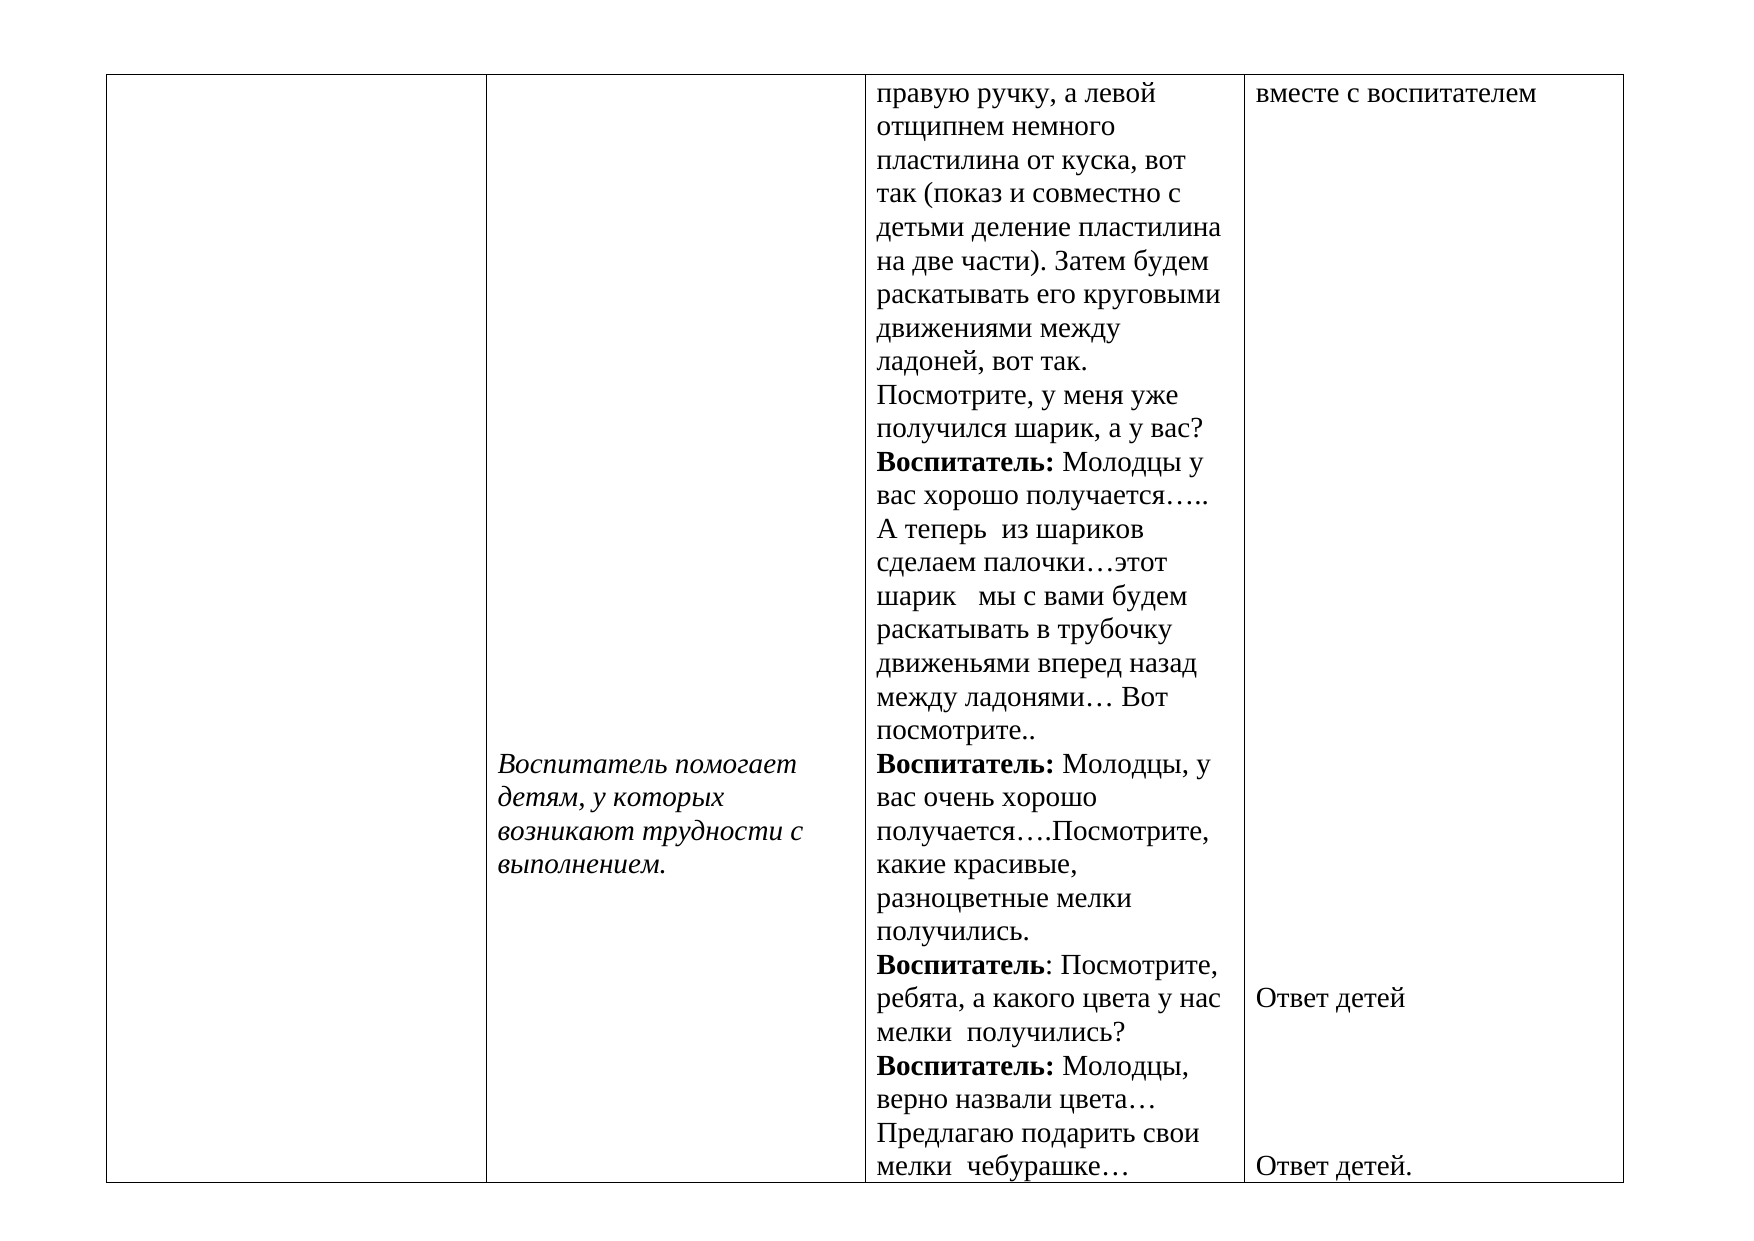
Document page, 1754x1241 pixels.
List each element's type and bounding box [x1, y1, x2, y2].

table_cell [1245, 75, 1623, 1182]
table_cell [487, 75, 865, 1182]
table_cell [107, 75, 486, 1182]
table_cell [866, 75, 1244, 1182]
